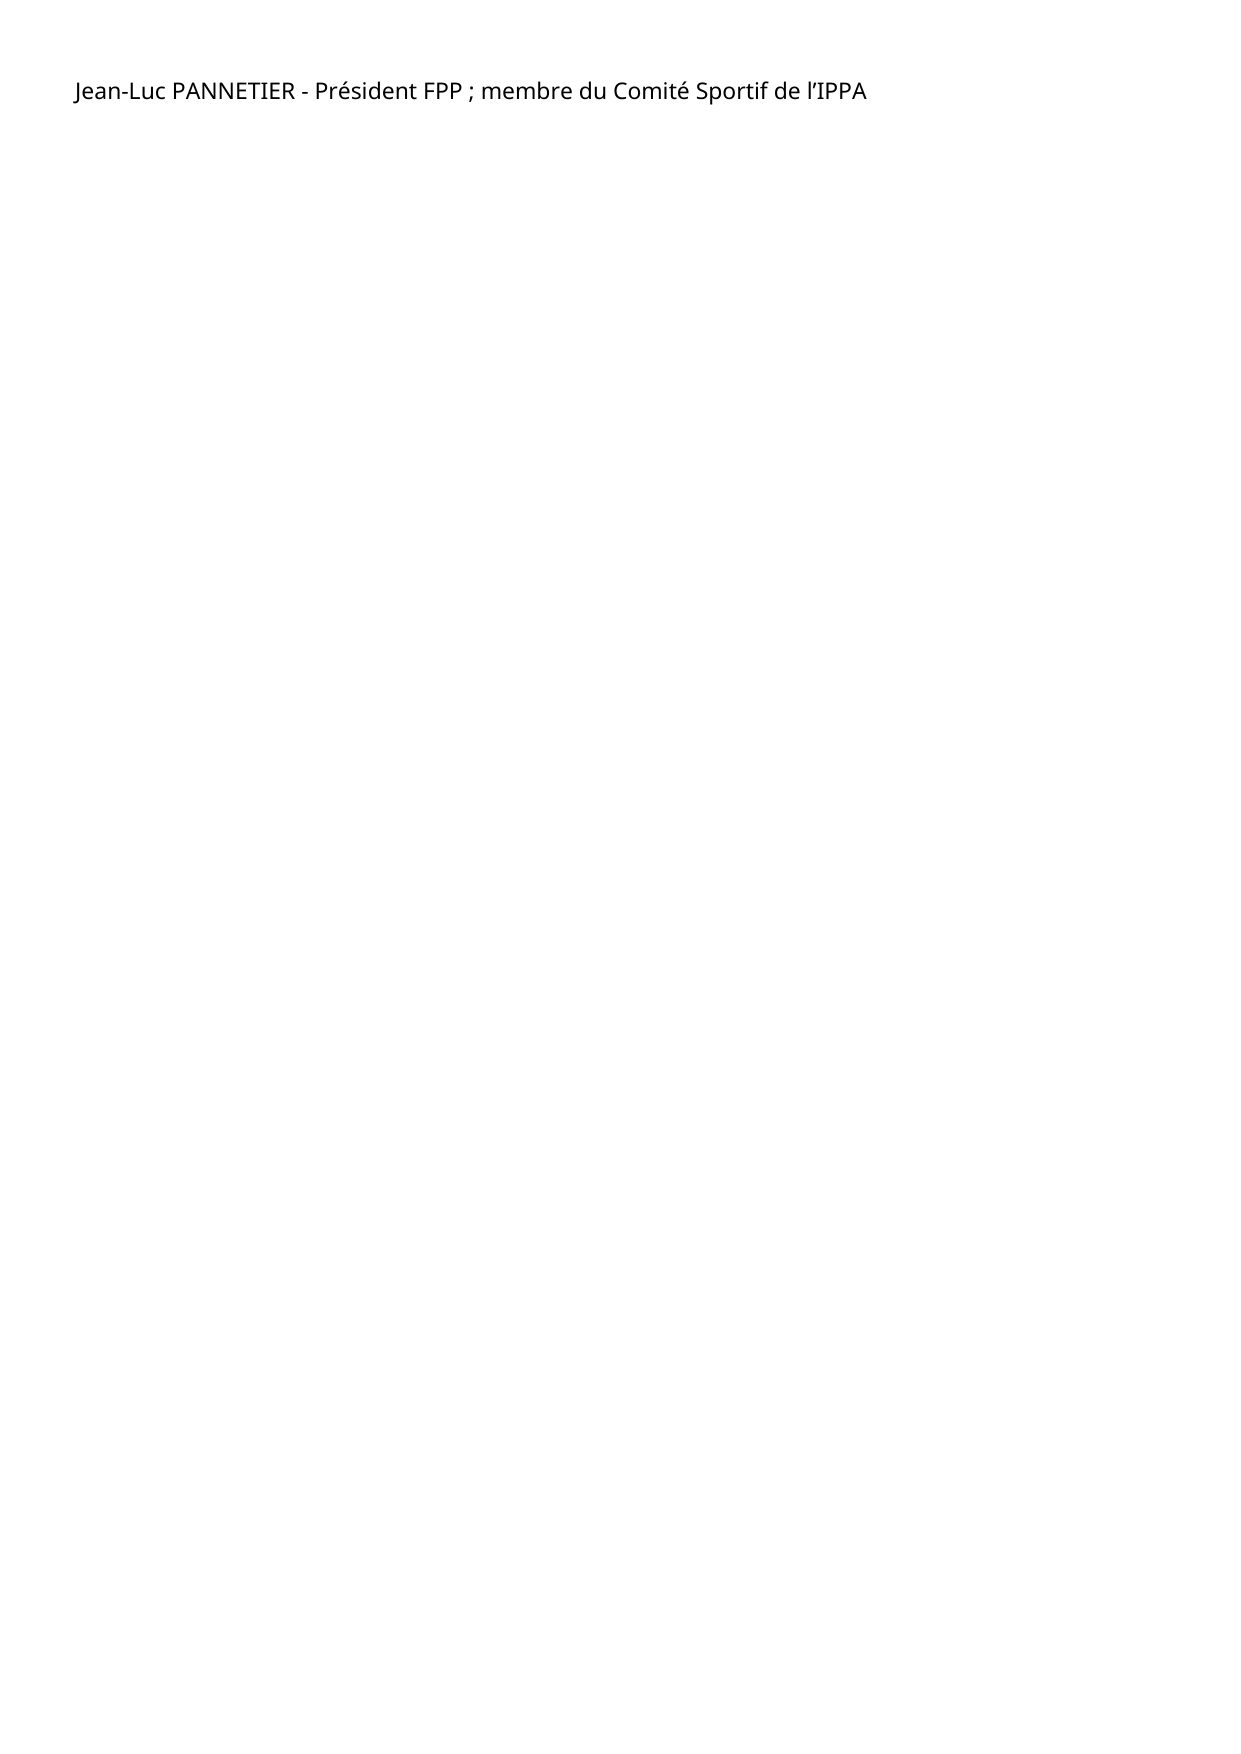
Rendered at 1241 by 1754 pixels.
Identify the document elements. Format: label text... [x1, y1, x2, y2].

text Jean-Luc PANNETIER - Président FPP ; membre du Comité Sportif de l’IPPA [75, 75, 1165, 106]
